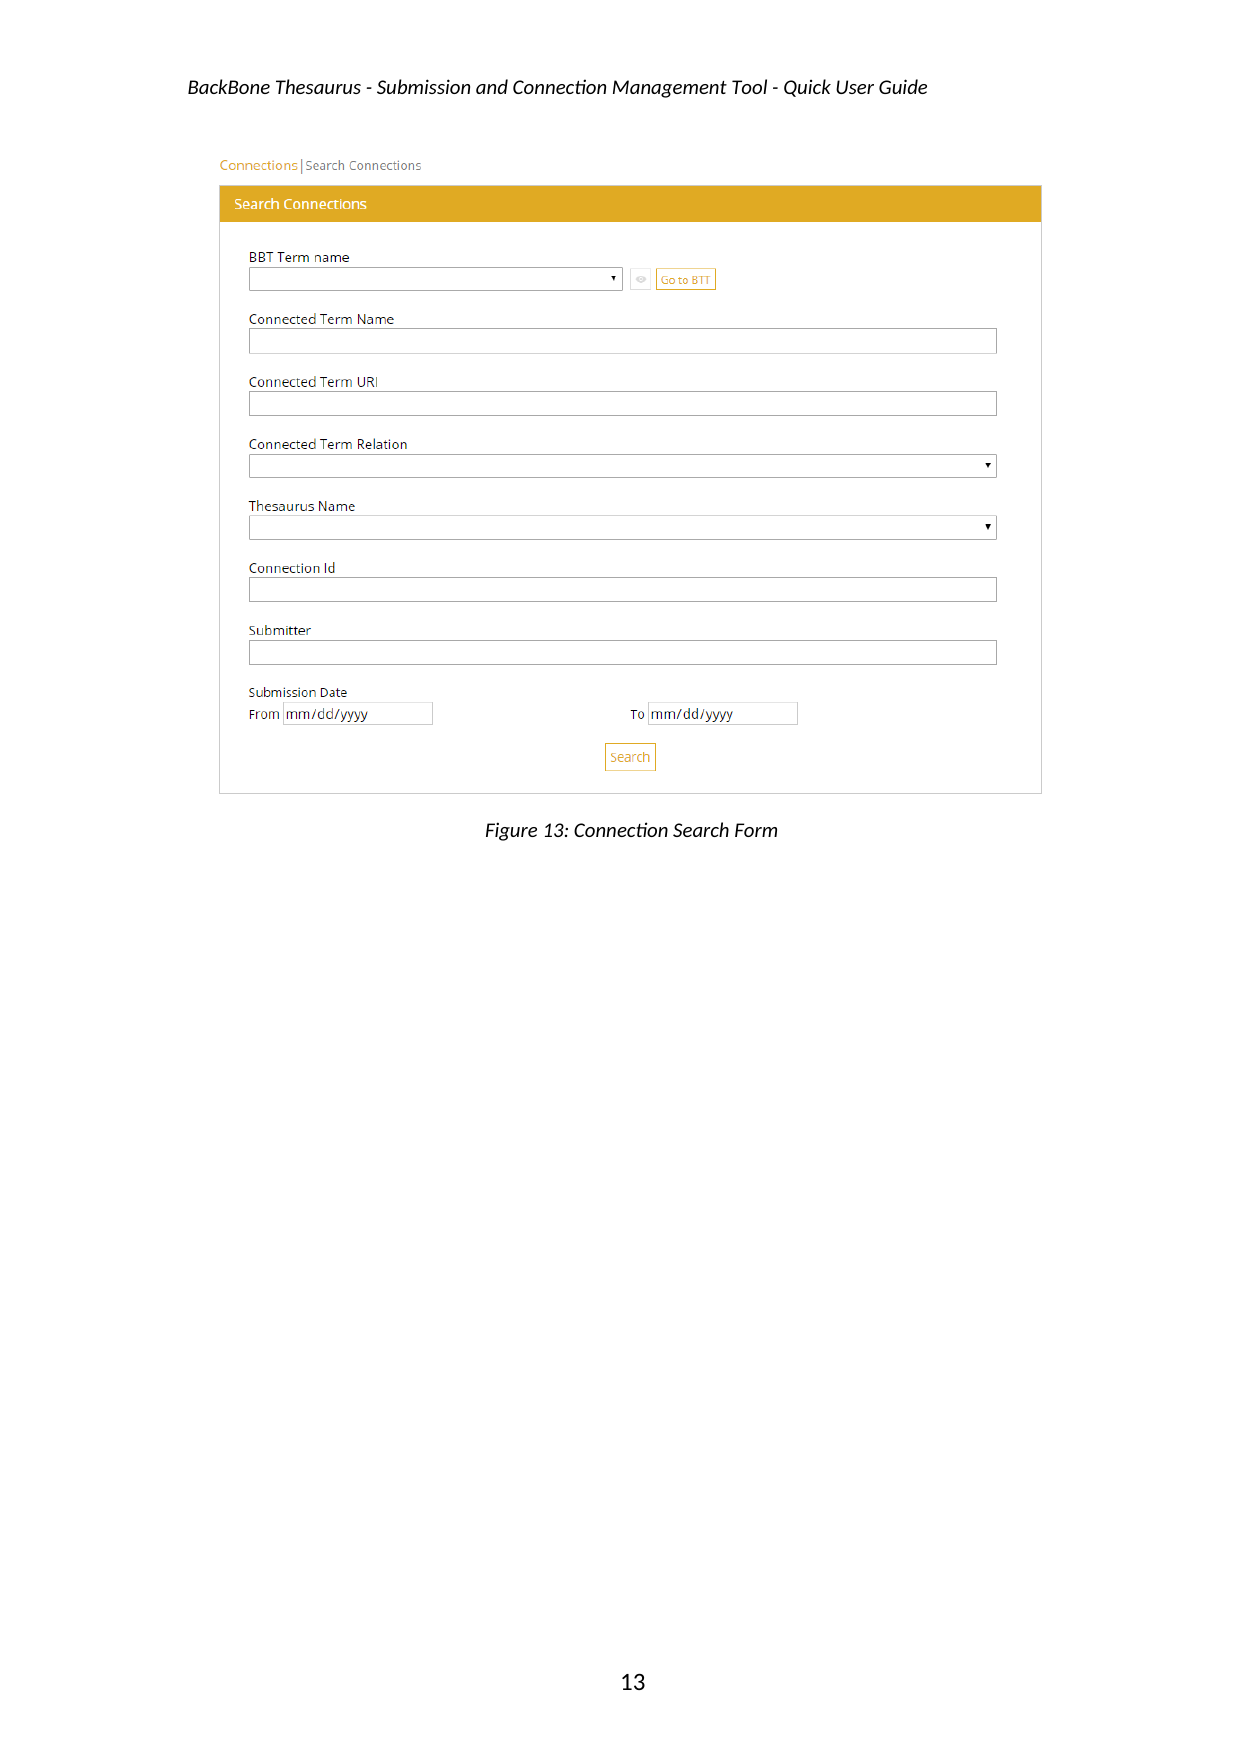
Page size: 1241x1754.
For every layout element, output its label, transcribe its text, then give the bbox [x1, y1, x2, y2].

text Figure 13: Connection Search Form [187, 817, 1078, 842]
picture [218, 150, 1047, 805]
